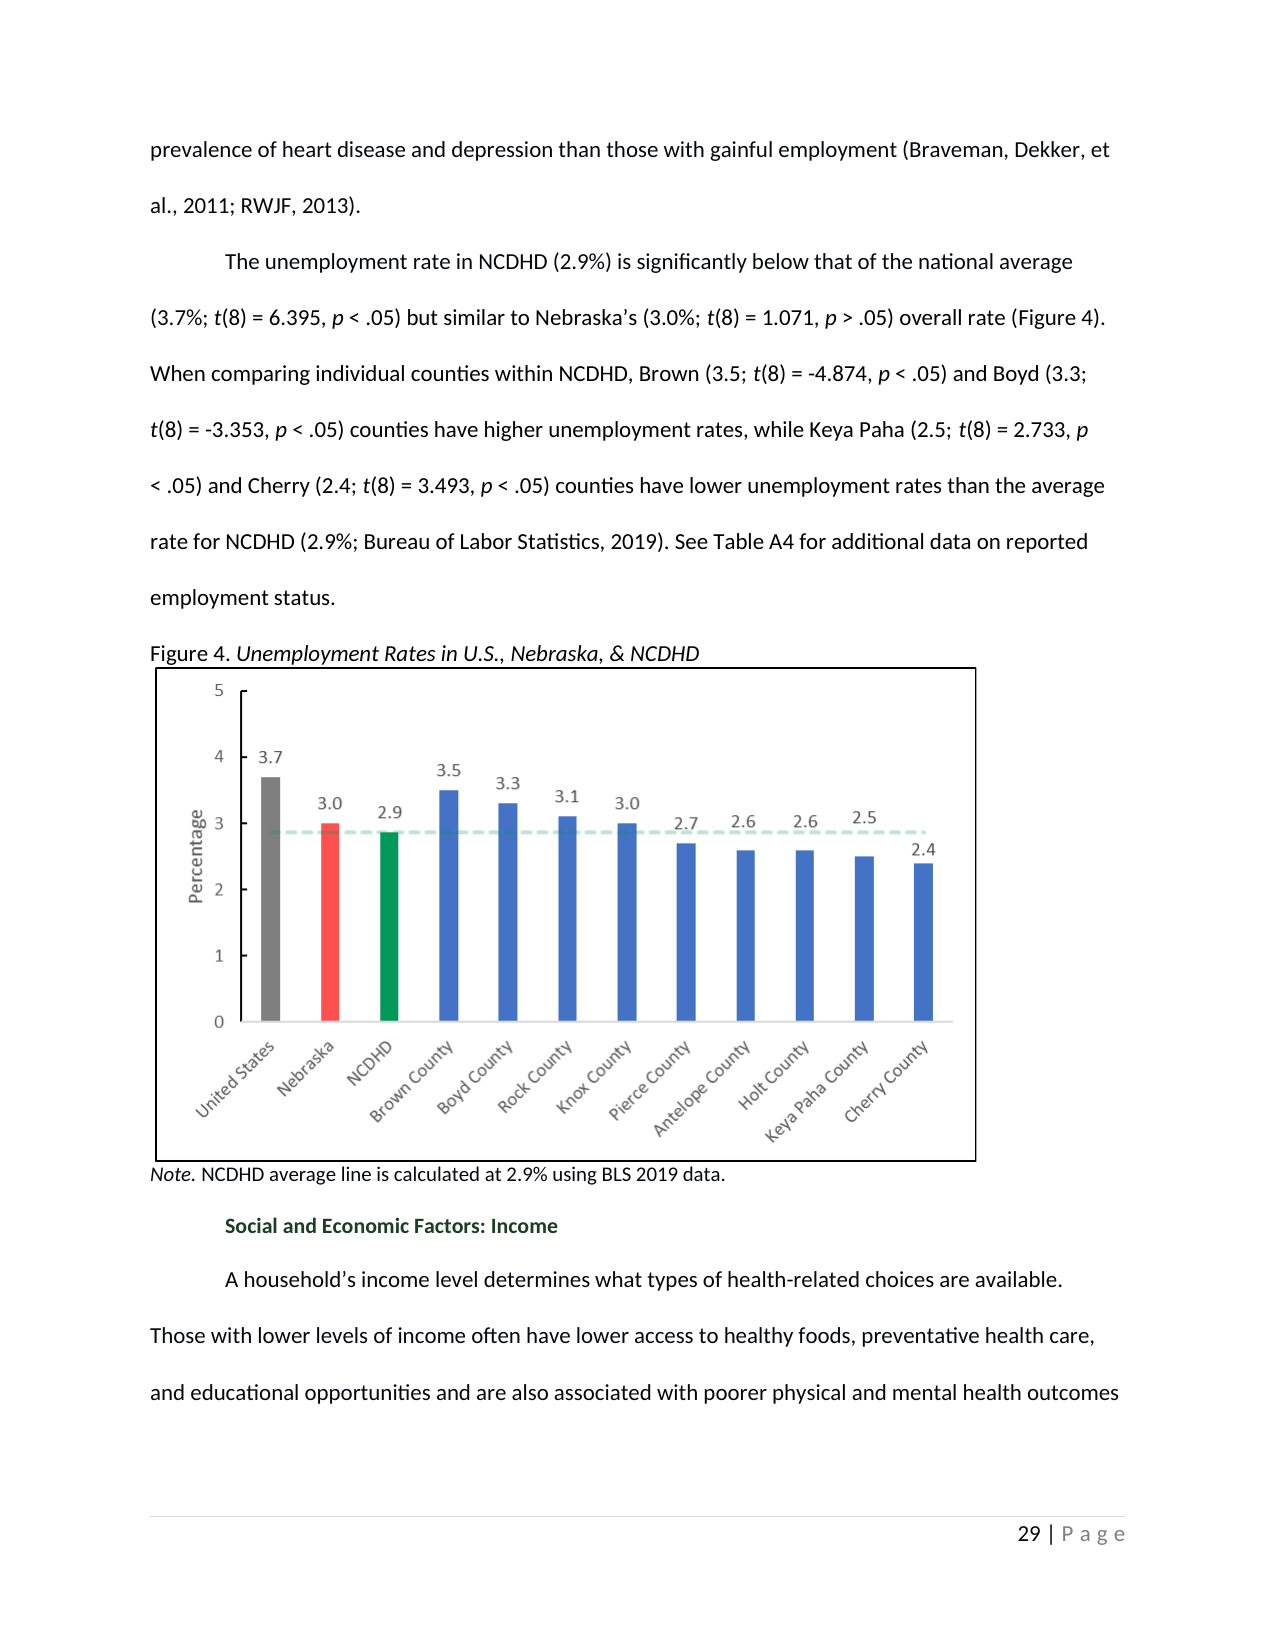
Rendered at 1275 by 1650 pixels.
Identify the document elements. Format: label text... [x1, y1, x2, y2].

subtitle Social and Economic Factors: Income [150, 1212, 1125, 1239]
text Figure 4. Unemployment Rates in U.S., Nebraska, & NCDHD [150, 639, 1125, 667]
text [150, 135, 1125, 219]
text The unemployment rate in NCDHD (2.9%) is significantly below that of the national average (3.7%; t(8) = 6.395, p < .05) but similar to Nebraska’s (3.0%; t(8) = 1.071, p > .05) overall rate (Figure 4). When comparing individual counties within NCDHD, Brown (3.5; t(8) = -4.874, p < .05) and Boyd (3.3; t(8) = -3.353, p < .05) counties have higher unemployment rates, while Keya Paha (2.5; t(8) = 2.733, p < .05) and Cherry (2.4; t(8) = 3.493, p < .05) counties have lower unemployment rates than the average rate for NCDHD (2.9%; Bureau of Labor Statistics, 2019). See Table A4 for additional data on reported employment status. [150, 247, 1125, 611]
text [150, 1266, 1125, 1406]
picture [155, 667, 977, 1162]
text Note. NCDHD average line is calculated at 2.9% using BLS 2019 data. [150, 1161, 1125, 1187]
